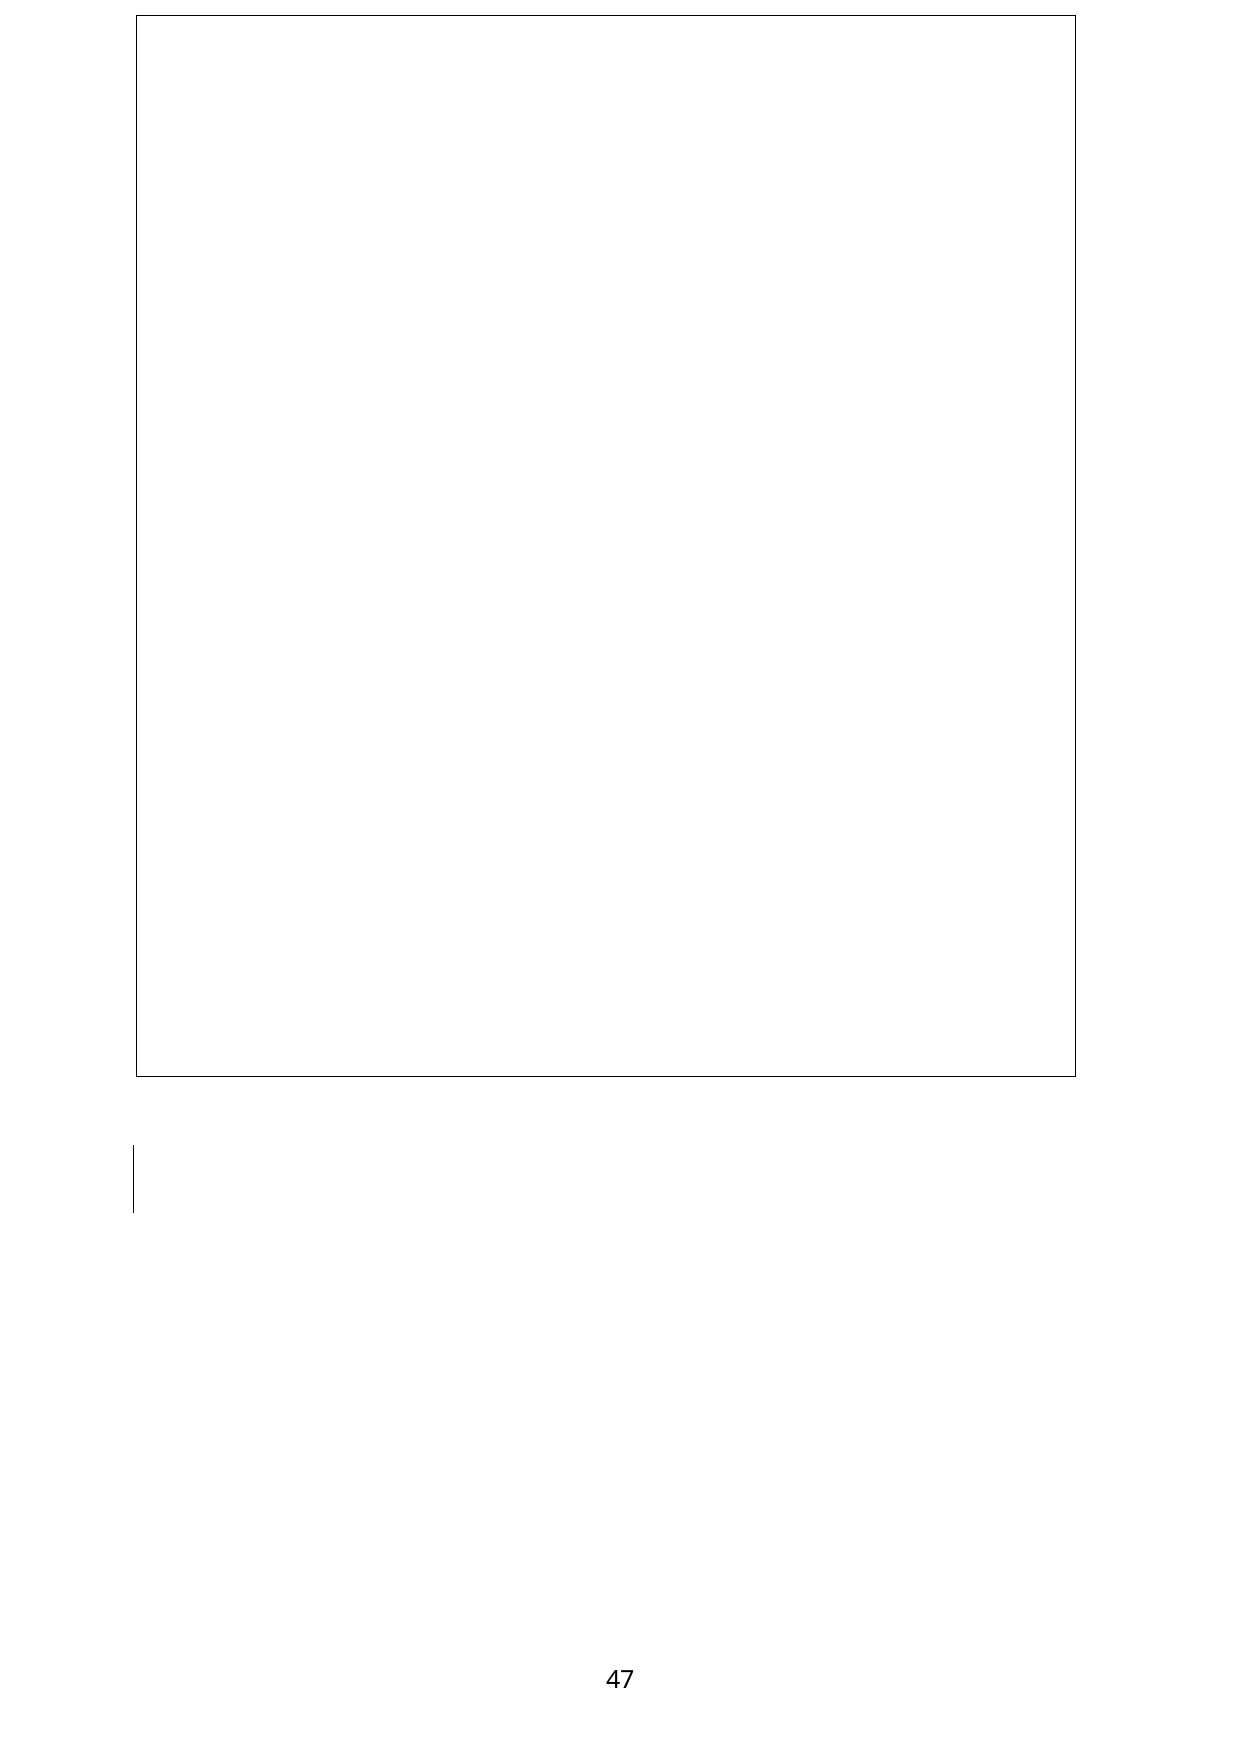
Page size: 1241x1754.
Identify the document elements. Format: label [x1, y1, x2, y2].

table_cell [137, 16, 1075, 1076]
